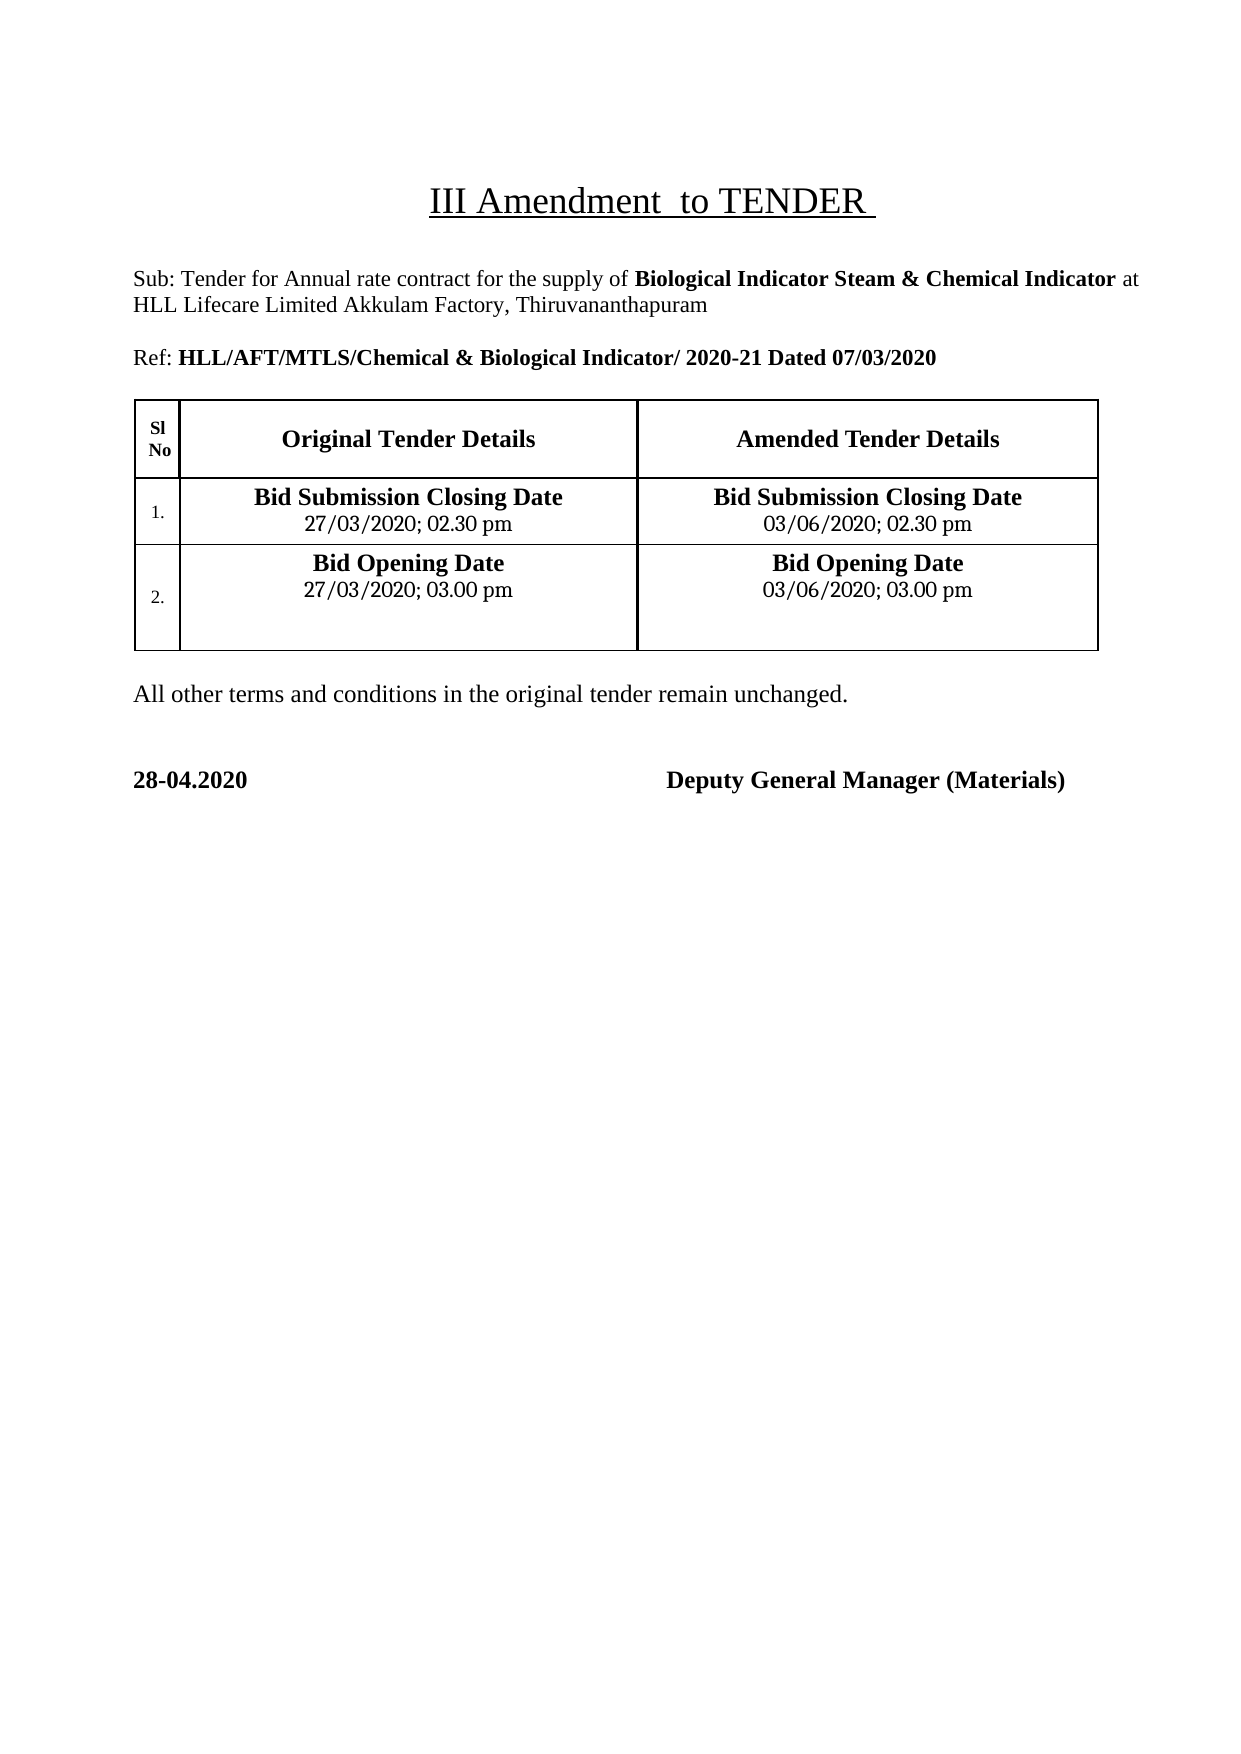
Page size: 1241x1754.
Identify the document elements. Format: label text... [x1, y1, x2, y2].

text 28-04.2020 Deputy General Manager (Materials) [133, 766, 1181, 794]
table_header Sl No [136, 401, 178, 477]
table_cell Bid Submission Closing Date 27/03/2020; 02.30 pm [181, 479, 636, 544]
table_cell Bid Opening Date 27/03/2020; 03.00 pm [181, 545, 636, 649]
text Sub: Tender for Annual rate contract for the supply of Biological Indicator Steam & Chemical Indicator at HLL Lifecare Limited Akkulam Factory, Thiruvananthapuram [133, 265, 1181, 318]
table_header Amended Tender Details [639, 401, 1097, 477]
text Ref: HLL/AFT/MTLS/Chemical & Biological Indicator/ 2020-21 Dated 07/03/2020 [133, 344, 1181, 370]
table_cell Bid Opening Date 03/06/2020; 03.00 pm [639, 545, 1097, 649]
table_cell 2. [136, 545, 179, 649]
table_cell 1. [136, 479, 179, 544]
text All other terms and conditions in the original tender remain unchanged. [133, 679, 1181, 708]
table_header Original Tender Details [181, 401, 636, 477]
text III Amendment to TENDER [133, 179, 1181, 222]
table_cell Bid Submission Closing Date 03/06/2020; 02.30 pm [639, 479, 1097, 544]
